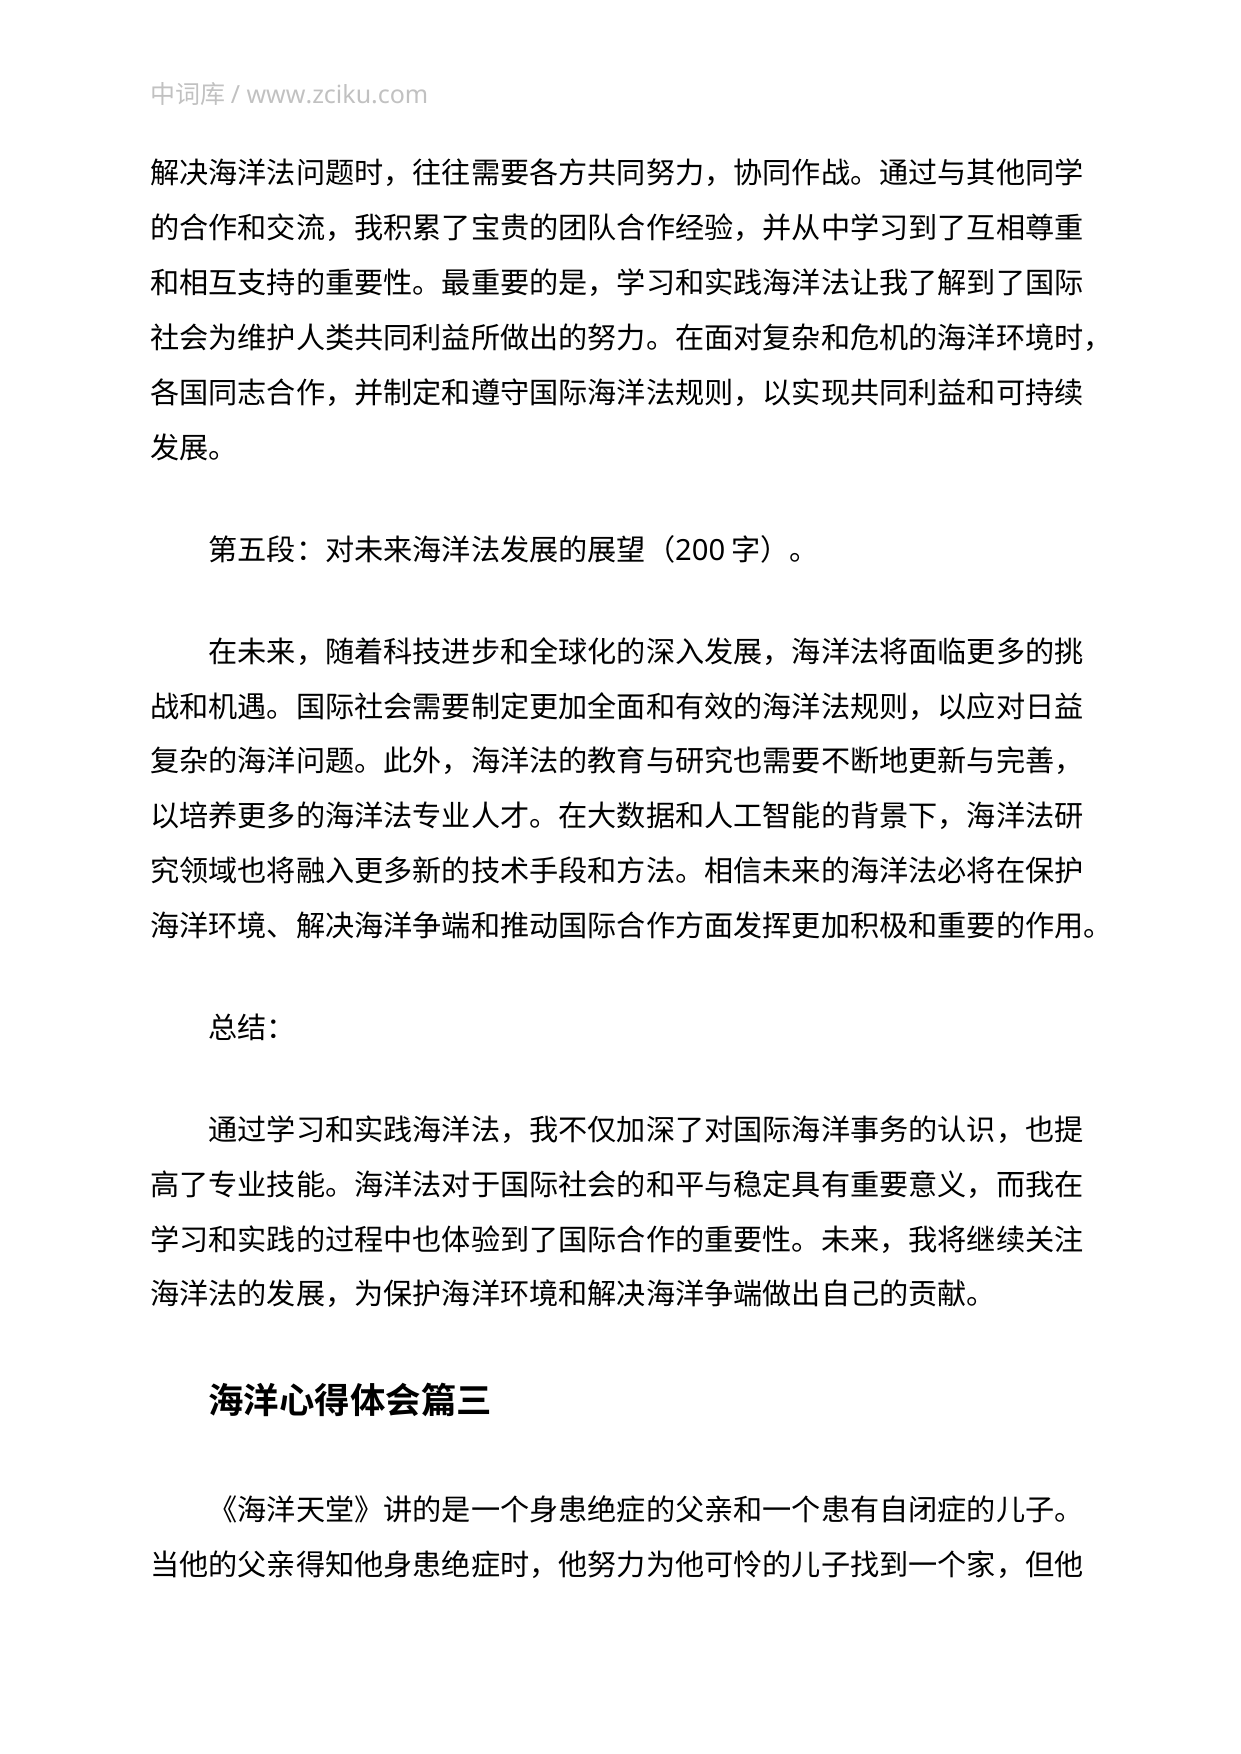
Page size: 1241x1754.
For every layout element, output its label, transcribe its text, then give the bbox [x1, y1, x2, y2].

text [150, 150, 1090, 467]
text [150, 1486, 1090, 1583]
text 总结： [150, 1004, 1090, 1047]
text 海洋心得体会篇三 [150, 1373, 1090, 1424]
text 在未来，随着科技进步和全球化的深入发展，海洋法将面临更多的挑战和机遇。国际社会需要制定更加全面和有效的海洋法规则，以应对日益复杂的海洋问题。此外，海洋法的教育与研究也需要不断地更新与完善，以培养更多的海洋法专业人才。在大数据和人工智能的背景下，海洋法研究领域也将融入更多新的技术手段和方法。相信未来的海洋法必将在保护海洋环境、解决海洋争端和推动国际合作方面发挥更加积极和重要的作用。 [150, 628, 1090, 945]
text 第五段：对未来海洋法发展的展望（200字）。 [150, 526, 1090, 569]
text 通过学习和实践海洋法，我不仅加深了对国际海洋事务的认识，也提高了专业技能。海洋法对于国际社会的和平与稳定具有重要意义，而我在学习和实践的过程中也体验到了国际合作的重要性。未来，我将继续关注海洋法的发展，为保护海洋环境和解决海洋争端做出自己的贡献。 [150, 1106, 1090, 1313]
